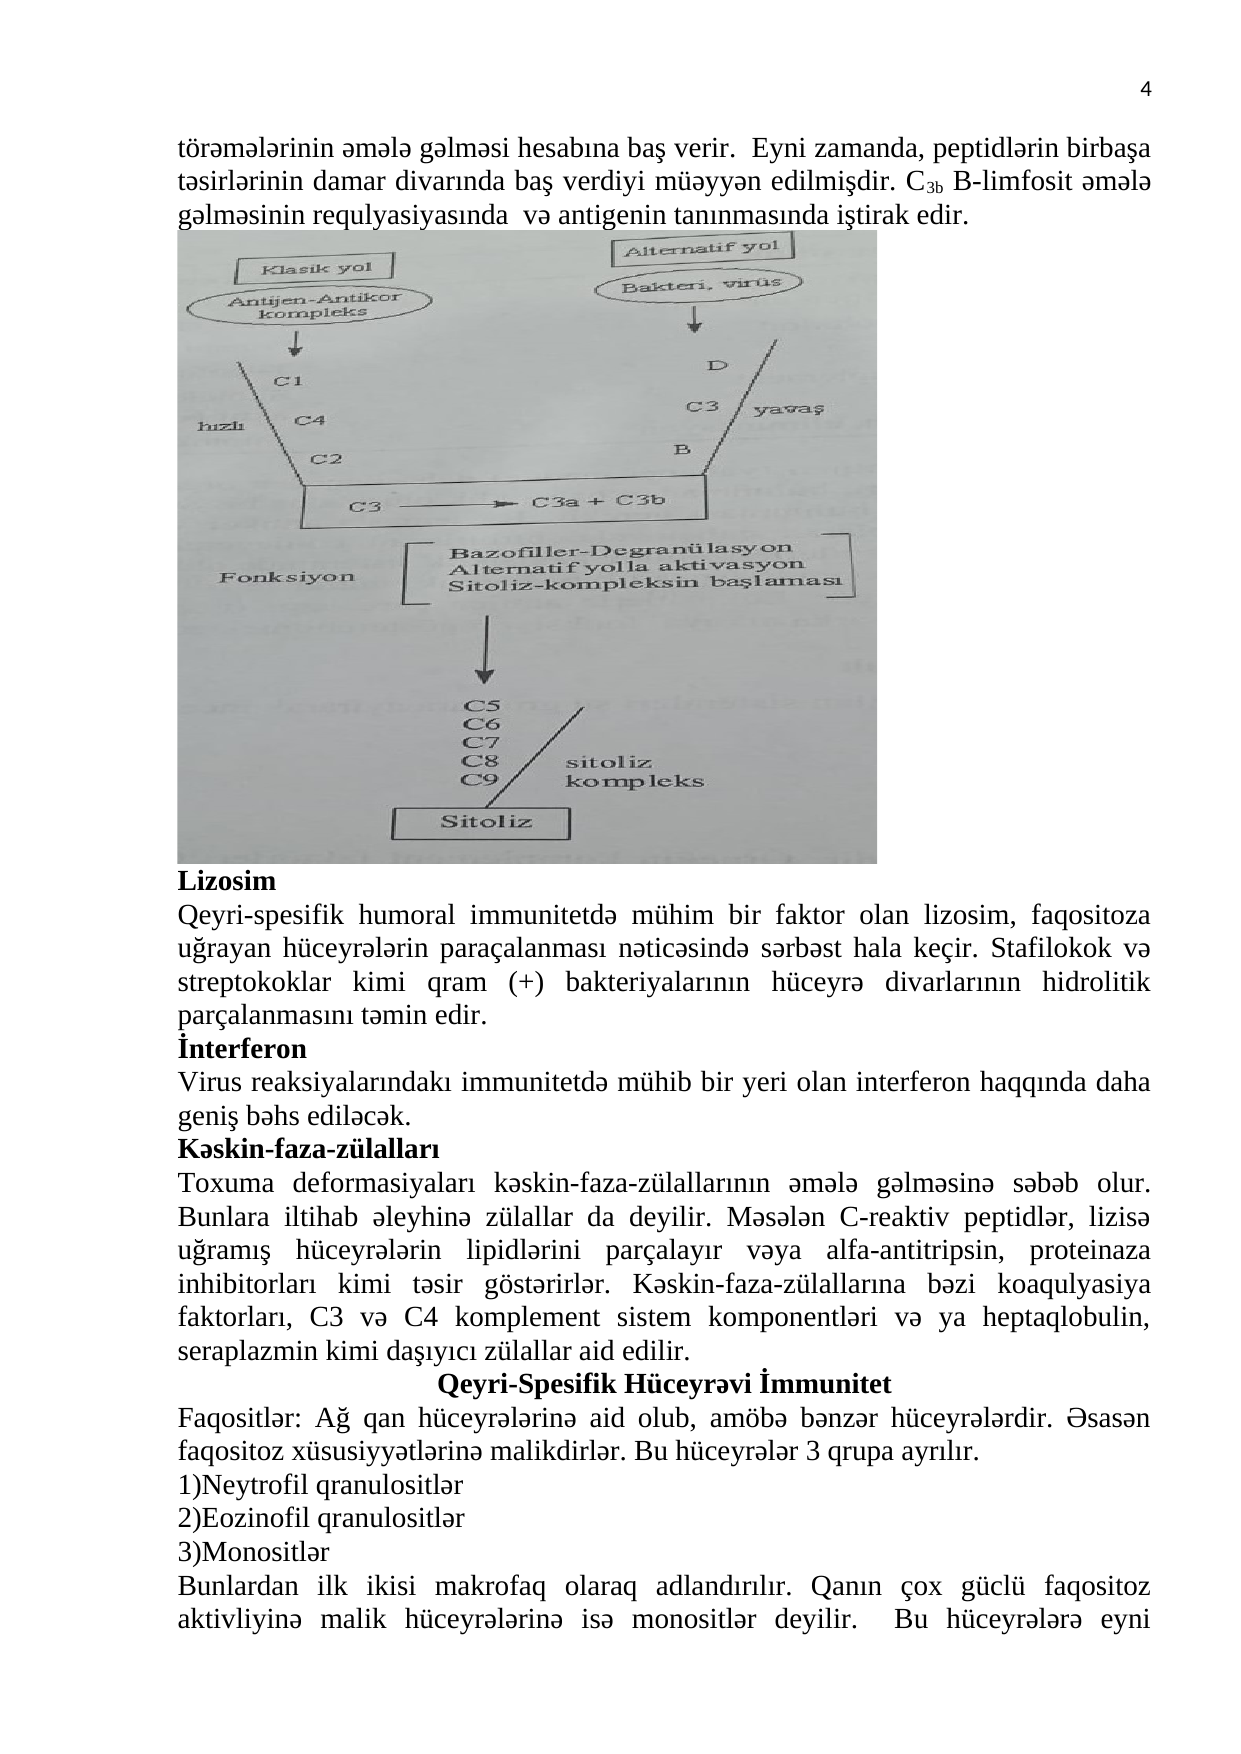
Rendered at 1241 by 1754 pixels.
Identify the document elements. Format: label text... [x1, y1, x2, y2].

text İnterferon [177, 1031, 1152, 1064]
text Qeyri-spesifik humoral immunitetdə mühim bir faktor olan lizosim, faqositoza uğrayan hüceyrələrin paraçalanması nəticəsində sərbəst hala keçir. Stafilokok və streptokoklar kimi qram (+) bakteriyalarının hüceyrə divarlarının hidrolitik parçalanmasını təmin edir. [177, 897, 1152, 1031]
text 3)Monositlər [177, 1534, 1152, 1568]
text 1)Neytrofil qranulositlər [177, 1467, 1152, 1501]
text Toxuma deformasiyaları kəskin-faza-zülallarının əmələ gəlməsinə səbəb olur. Bunlara iltihab əleyhinə zülallar da deyilir. Məsələn C-reaktiv peptidlər, lizisə uğramış hüceyrələrin lipidlərini parçalayır vəya alfa-antitripsin, proteinaza inhibitorları kimi təsir göstərirlər. Kəskin-faza-zülallarına bəzi koaqulyasiya faktorları, C3 və C4 komplement sistem komponentləri və ya heptaqlobulin, seraplazmin kimi daşıyıcı zülallar aid edilir. [177, 1165, 1152, 1366]
text Faqositlər: Ağ qan hüceyrələrinə aid olub, amöbə bənzər hüceyrələrdir. Əsasən faqositoz xüsusiyyətlərinə malikdirlər. Bu hüceyrələr 3 qrupa ayrılır. [177, 1400, 1152, 1467]
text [177, 130, 1152, 230]
picture [177, 230, 878, 864]
text Lizosim [177, 863, 1152, 897]
text Kəskin-faza-zülalları [177, 1132, 1152, 1165]
text Qeyri-Spesifik Hüceyrəvi İmmunitet [177, 1366, 1152, 1400]
text Virus reaksiyalarındakı immunitetdə mühib bir yeri olan interferon haqqında daha geniş bəhs ediləcək. [177, 1064, 1152, 1132]
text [177, 1568, 1152, 1635]
text 2)Eozinofil qranulositlər [177, 1501, 1152, 1534]
